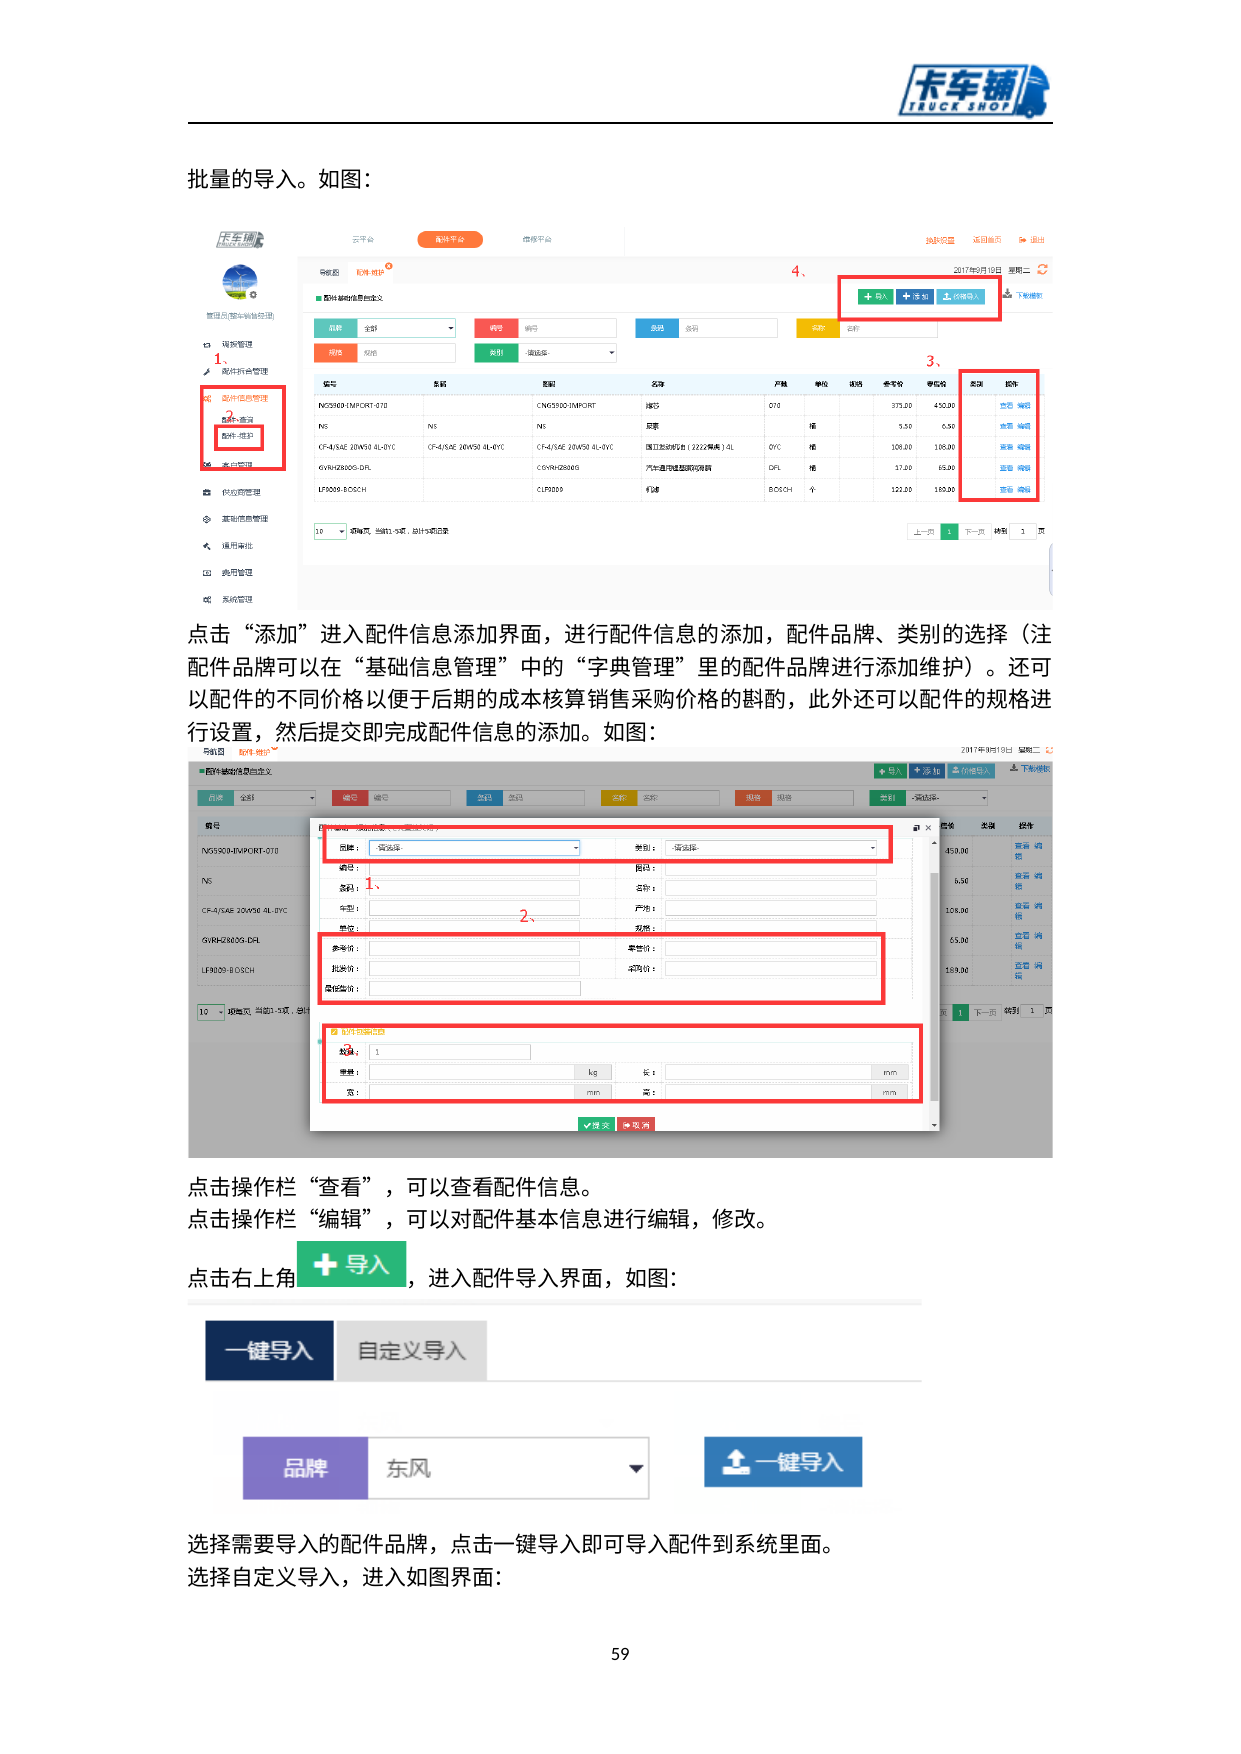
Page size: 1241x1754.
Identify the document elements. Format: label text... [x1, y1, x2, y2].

text 点击操作栏“编辑”，可以对配件基本信息进行编辑，修改。 [187, 1202, 1053, 1234]
picture [187, 227, 1053, 610]
picture [187, 1299, 922, 1514]
text 选择自定义导入，进入如图界面： [187, 1559, 1053, 1592]
picture [895, 59, 1053, 120]
text 点击操作栏“查看”，可以查看配件信息。 [187, 1169, 1053, 1202]
picture [187, 747, 1053, 1158]
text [187, 162, 1053, 194]
text 点击“添加”进入配件信息添加界面，进行配件信息的添加，配件品牌、类别的选择（注：配件品牌可以在“基础信息管理”中的“字典管理”里的配件品牌进行添加维护）。还可以配件的不同价格以便于后期的成本核算销售采购价格的斟酌，此外还可以配件的规格进行设置，然后提交即完成配件信息的添加。如图： [187, 617, 1053, 747]
text 点击右上角，进入配件导入界面，如图： [187, 1234, 1053, 1299]
text 选择需要导入的配件品牌，点击一键导入即可导入配件到系统里面。 [187, 1527, 1053, 1559]
picture [296, 1241, 407, 1287]
